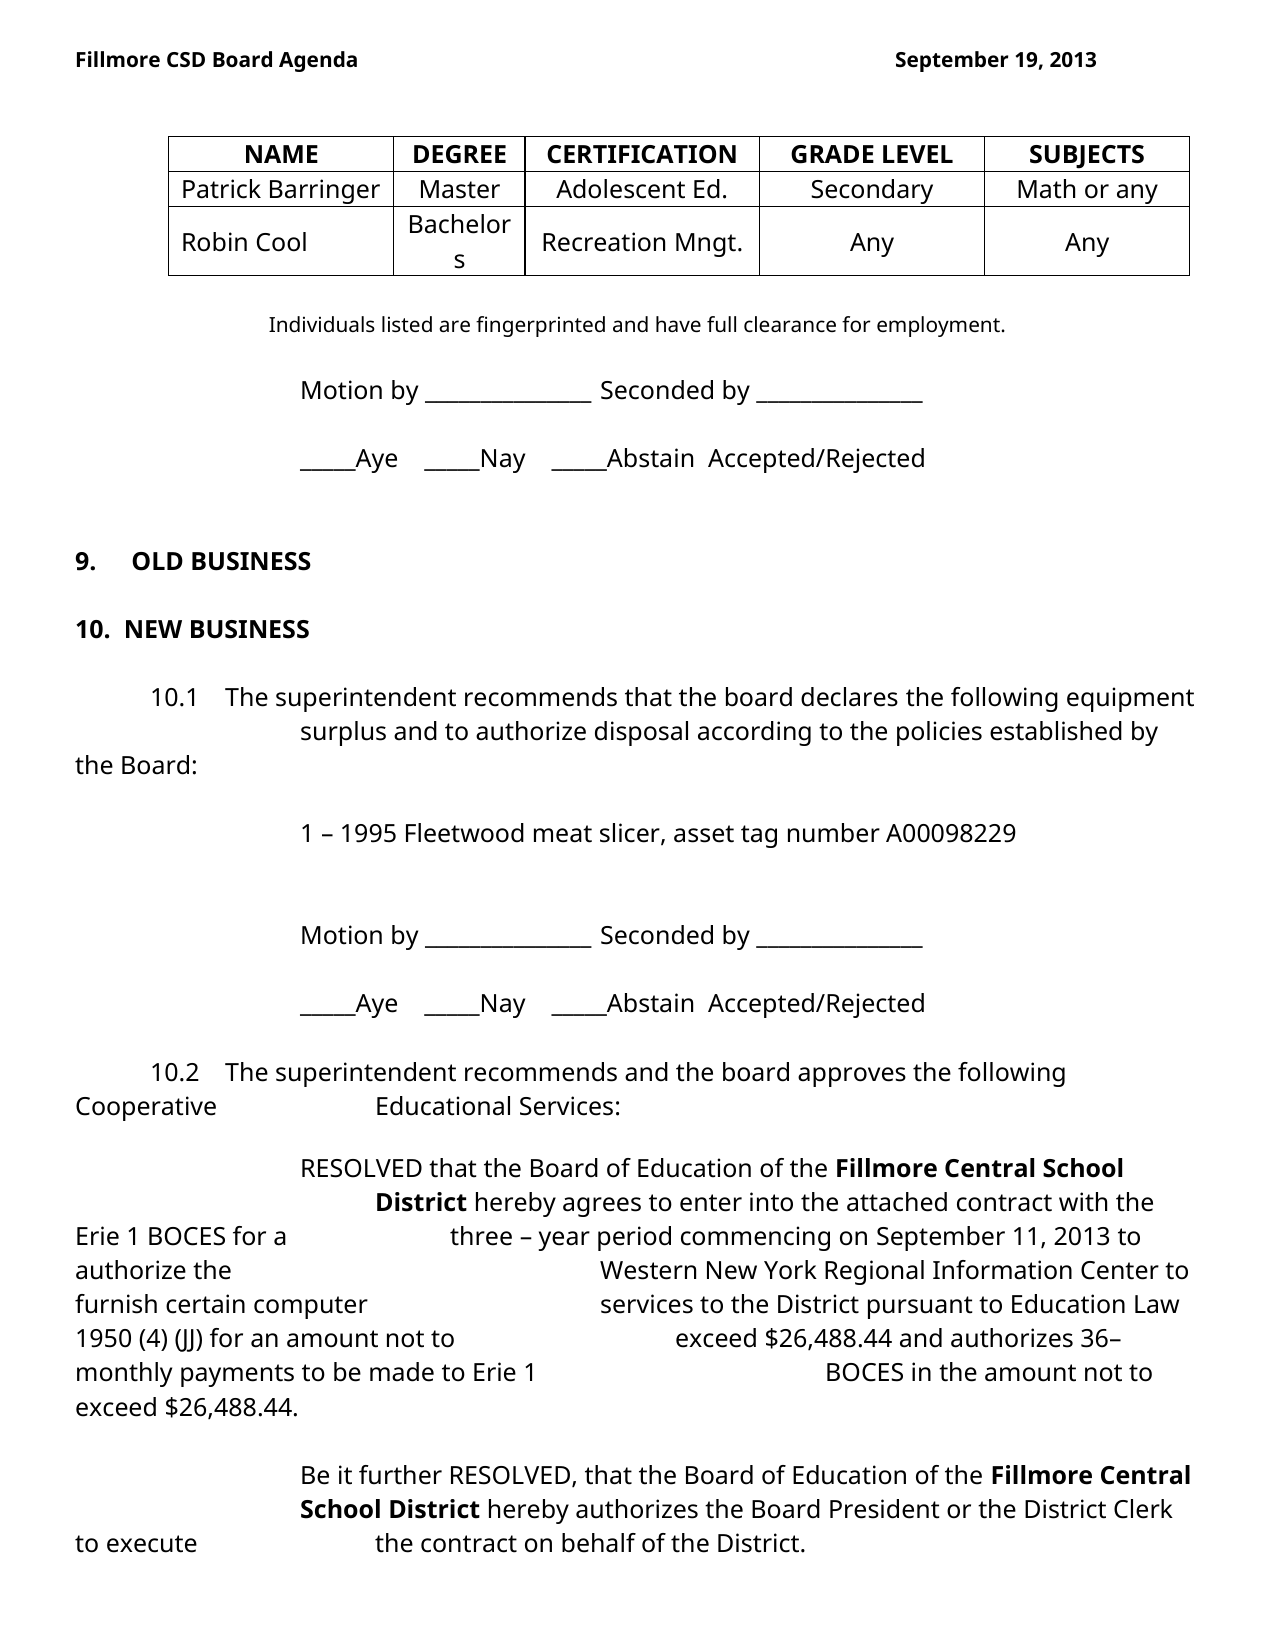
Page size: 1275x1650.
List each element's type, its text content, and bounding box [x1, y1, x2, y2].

text 9. OLD BUSINESS [75, 543, 1200, 577]
text 10. NEW BUSINESS [75, 611, 1200, 645]
table_cell Patrick Barringer [169, 172, 393, 206]
table_cell Recreation Mngt. [526, 207, 759, 275]
text Motion by _______________ Seconded by _______________ [300, 373, 1200, 407]
text Motion by _______________ Seconded by _______________ [300, 918, 1200, 952]
table_cell Adolescent Ed. [526, 172, 759, 206]
table_header SUBJECTS [985, 137, 1189, 171]
text Individuals listed are fingerprinted and have full clearance for employment. [75, 310, 1200, 339]
table_header DEGREE [394, 137, 524, 171]
table_header NAME [169, 137, 393, 171]
table_cell Robin Cool [169, 207, 393, 275]
table_cell Any [985, 207, 1189, 275]
text Be it further RESOLVED, that the Board of Education of the Fillmore Central School District hereby authorizes the Board President or the District Clerk to execute the contract on behalf of the District. [75, 1457, 1200, 1559]
text _____Aye _____Nay _____Abstain Accepted/Rejected [94, 986, 1200, 1020]
text 10.2 The superintendent recommends and the board approves the following Cooperative Educational Services: [75, 1054, 1200, 1122]
text RESOLVED that the Board of Education of the Fillmore Central School District hereby agrees to enter into the attached contract with the Erie 1 BOCES for a three – year period commencing on September 11, 2013 to authorize the Western New York Regional Information Center to furnish certain computer services to the District pursuant to Education Law 1950 (4) (JJ) for an amount not to exceed $26,488.44 and authorizes 36– monthly payments to be made to Erie 1 BOCES in the amount not to exceed $26,488.44. [75, 1151, 1200, 1423]
table_header GRADE LEVEL [760, 137, 984, 171]
table_cell Secondary [760, 172, 984, 206]
table_cell Bachelors [394, 207, 524, 275]
table_header CERTIFICATION [526, 137, 759, 171]
table_cell Math or any [985, 172, 1189, 206]
table_cell Master [394, 172, 524, 206]
table_cell Any [760, 207, 984, 275]
text 1 – 1995 Fleetwood meat slicer, asset tag number A00098229 [131, 816, 1200, 850]
text _____Aye _____Nay _____Abstain Accepted/Rejected [94, 441, 1200, 475]
text 10.1 The superintendent recommends that the board declares the following equipment surplus and to authorize disposal according to the policies established by the Board: [75, 679, 1200, 782]
